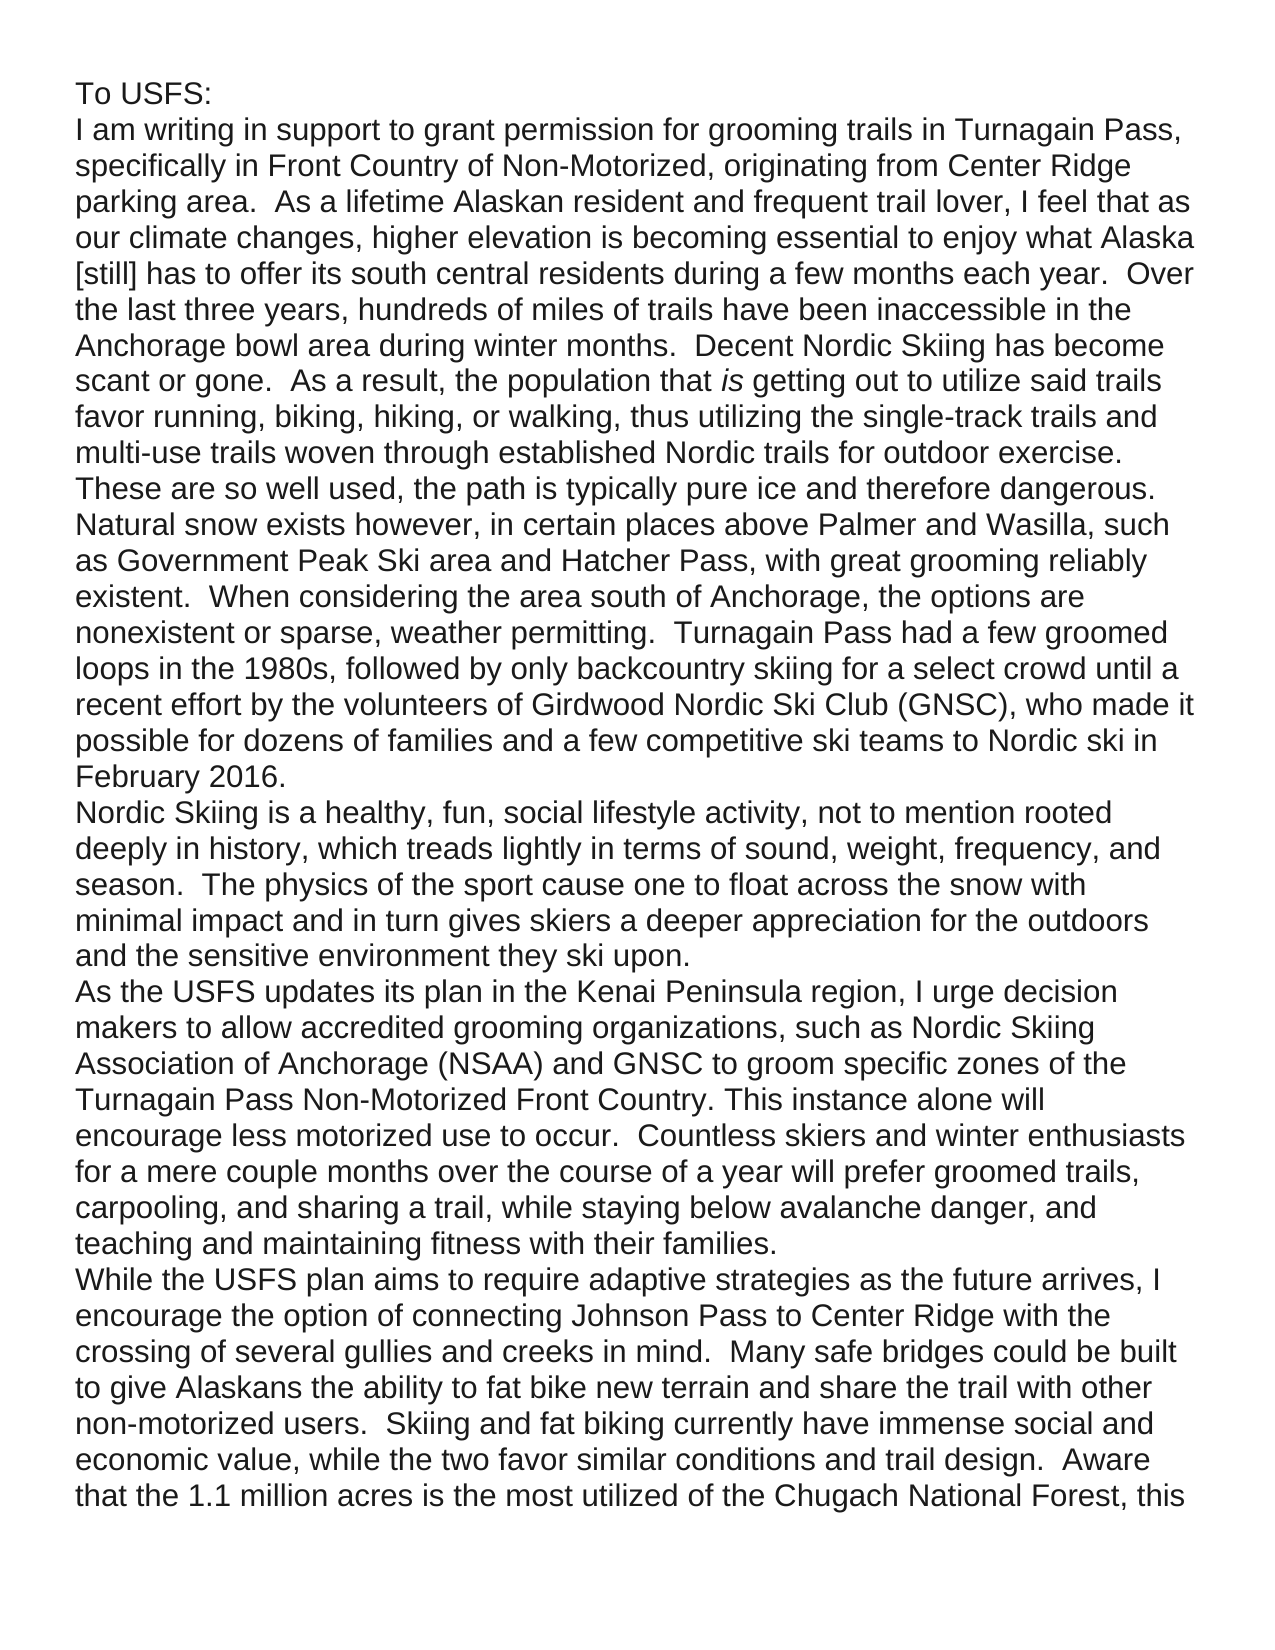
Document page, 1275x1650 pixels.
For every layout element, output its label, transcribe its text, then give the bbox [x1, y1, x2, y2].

text As the USFS updates its plan in the Kenai Peninsula region, I urge decision makers to allow accredited grooming organizations, such as Nordic Skiing Association of Anchorage (NSAA) and GNSC to groom specific zones of the Turnagain Pass Non-Motorized Front Country. This instance alone will encourage less motorized use to occur. Countless skiers and winter enthusiasts for a mere couple months over the course of a year will prefer groomed trails, carpooling, and sharing a trail, while staying below avalanche danger, and teaching and maintaining fitness with their families. [75, 973, 1200, 1261]
text Nordic Skiing is a healthy, fun, social lifestyle activity, not to mention rooted deeply in history, which treads lightly in terms of sound, weight, frequency, and season. The physics of the sport cause one to float across the snow with minimal impact and in turn gives skiers a deeper appreciation for the outdoors and the sensitive environment they ski upon. [75, 794, 1200, 973]
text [75, 1261, 1200, 1512]
text To USFS: [75, 75, 1200, 111]
text I am writing in support to grant permission for grooming trails in Turnagain Pass, specifically in Front Country of Non-Motorized, originating from Center Ridge parking area. As a lifetime Alaskan resident and frequent trail lover, I feel that as our climate changes, higher elevation is becoming essential to enjoy what Alaska [still] has to offer its south central residents during a few months each year. Over the last three years, hundreds of miles of trails have been inaccessible in the Anchorage bowl area during winter months. Decent Nordic Skiing has become scant or gone. As a result, the population that is getting out to utilize said trails favor running, biking, hiking, or walking, thus utilizing the single-track trails and multi-use trails woven through established Nordic trails for outdoor exercise. These are so well used, the path is typically pure ice and therefore dangerous. [75, 111, 1200, 506]
text Natural snow exists however, in certain places above Palmer and Wasilla, such as Government Peak Ski area and Hatcher Pass, with great grooming reliably existent. When considering the area south of Anchorage, the options are nonexistent or sparse, weather permitting. Turnagain Pass had a few groomed loops in the 1980s, followed by only backcountry skiing for a select crowd until a recent effort by the volunteers of Girdwood Nordic Ski Club (GNSC), who made it possible for dozens of families and a few competitive ski teams to Nordic ski in February 2016. [75, 506, 1200, 794]
